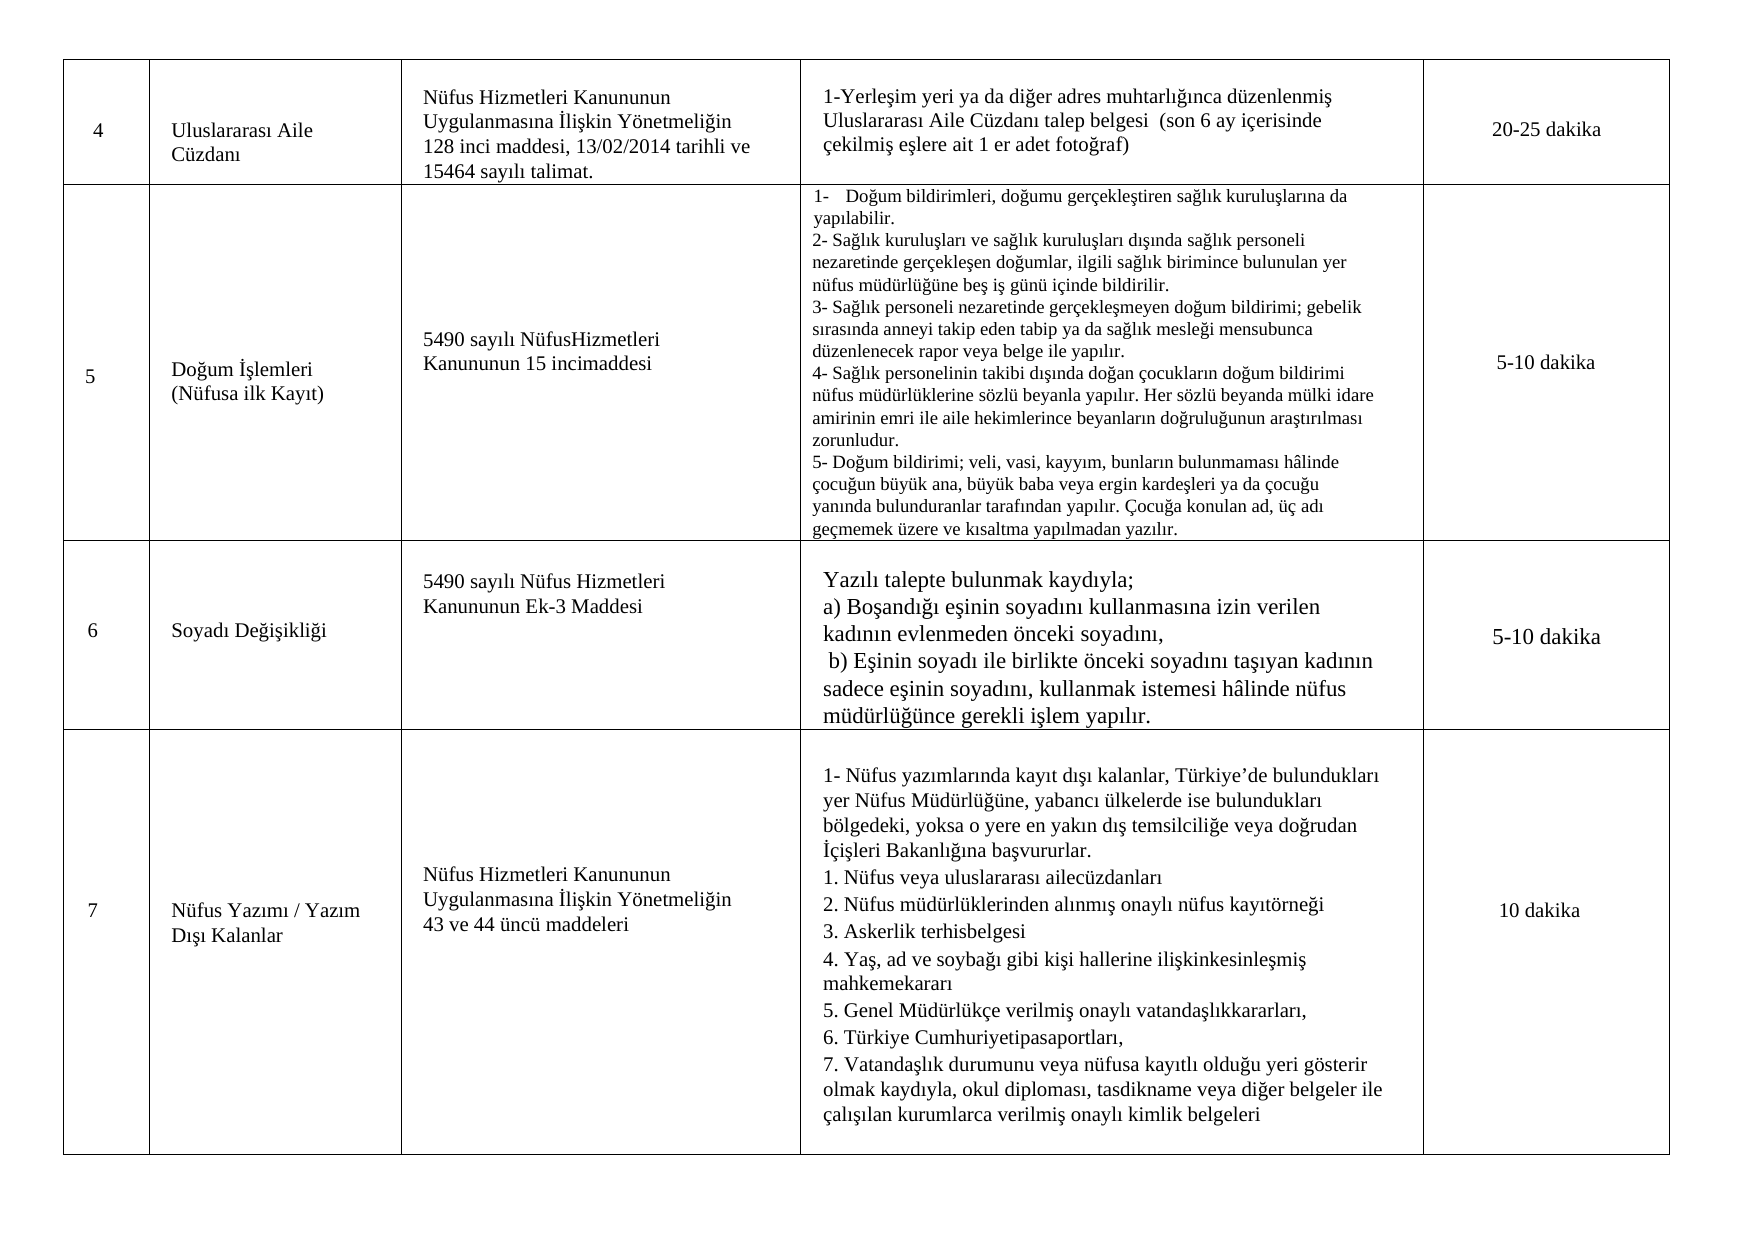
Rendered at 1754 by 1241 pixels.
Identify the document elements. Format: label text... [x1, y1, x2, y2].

table_cell 10 dakika [1424, 730, 1669, 1154]
table_cell Uluslararası Aile Cüzdanı [150, 60, 401, 184]
table_cell Nüfus Hizmetleri Kanununun Uygulanmasına İlişkin Yönetmeliğin 43 ve 44 üncü maddeleri [402, 730, 800, 1154]
table_cell Yazılı talepte bulunmak kaydıyla; a) Boşandığı eşinin soyadını kullanmasına izin verilen kadının evlenmeden önceki soyadını, b) Eşinin soyadı ile birlikte önceki soyadını taşıyan kadının sadece eşinin soyadını, kullanmak istemesi hâlinde nüfus müdürlüğünce gerekli işlem yapılır. [801, 541, 1423, 729]
table_cell Nüfus Hizmetleri Kanununun Uygulanmasına İlişkin Yönetmeliğin 128 inci maddesi, 13/02/2014 tarihli ve 15464 sayılı talimat. [402, 60, 800, 184]
table_cell 1-Yerleşim yeri ya da diğer adres muhtarlığınca düzenlenmiş Uluslararası Aile Cüzdanı talep belgesi (son 6 ay içerisinde çekilmiş eşlere ait 1 er adet fotoğraf) [801, 60, 1423, 184]
table_cell 5-10 dakika [1424, 185, 1669, 540]
table_cell Doğum İşlemleri (Nüfusa ilk Kayıt) [150, 185, 401, 540]
table_cell 4 [64, 60, 149, 184]
table_cell 20-25 dakika [1424, 60, 1669, 184]
table_cell 7 [64, 730, 149, 1154]
table_cell 5 [64, 185, 149, 540]
table_cell 1- Nüfus yazımlarında kayıt dışı kalanlar, Türkiye’de bulundukları yer Nüfus Müdürlüğüne, yabancı ülkelerde ise bulundukları bölgedeki, yoksa o yere en yakın dış temsilciliğe veya doğrudan İçişleri Bakanlığına başvururlar. Nüfus veya uluslararası ailecüzdanları Nüfus müdürlüklerinden alınmış onaylı nüfus kayıtörneği Askerlik terhisbelgesi Yaş, ad ve soybağı gibi kişi hallerine ilişkinkesinleşmiş mahkemekararı Genel Müdürlükçe verilmiş onaylı vatandaşlıkkararları, Türkiye Cumhuriyetipasaportları, Vatandaşlık durumunu veya nüfusa kayıtlı olduğu yeri gösterir olmak kaydıyla, okul diploması, tasdikname veya diğer belgeler ile çalışılan kurumlarca verilmiş onaylı kimlik belgeleri [801, 730, 1423, 1154]
table_cell Soyadı Değişikliği [150, 541, 401, 729]
table_cell 5-10 dakika [1424, 541, 1669, 729]
table_cell Nüfus Yazımı / Yazım Dışı Kalanlar [150, 730, 401, 1154]
table_cell 6 [64, 541, 149, 729]
table_cell Doğum bildirimleri, doğumu gerçekleştiren sağlık kuruluşlarına da yapılabilir. 2- Sağlık kuruluşları ve sağlık kuruluşları dışında sağlık personeli nezaretinde gerçekleşen doğumlar, ilgili sağlık birimince bulunulan yer nüfus müdürlüğüne beş iş günü içinde bildirilir. 3- Sağlık personeli nezaretinde gerçekleşmeyen doğum bildirimi; gebelik sırasında anneyi takip eden tabip ya da sağlık mesleği mensubunca düzenlenecek rapor veya belge ile yapılır. 4- Sağlık personelinin takibi dışında doğan çocukların doğum bildirimi nüfus müdürlüklerine sözlü beyanla yapılır. Her sözlü beyanda mülki idare amirinin emri ile aile hekimlerince beyanların doğruluğunun araştırılması zorunludur. 5- Doğum bildirimi; veli, vasi, kayyım, bunların bulunmaması hâlinde çocuğun büyük ana, büyük baba veya ergin kardeşleri ya da çocuğu yanında bulunduranlar tarafından yapılır. Çocuğa konulan ad, üç adı geçmemek üzere ve kısaltma yapılmadan yazılır. [801, 185, 1423, 540]
table_cell 5490 sayılı NüfusHizmetleri Kanununun 15 incimaddesi [402, 185, 800, 540]
table_cell 5490 sayılı Nüfus Hizmetleri Kanununun Ek-3 Maddesi [402, 541, 800, 729]
